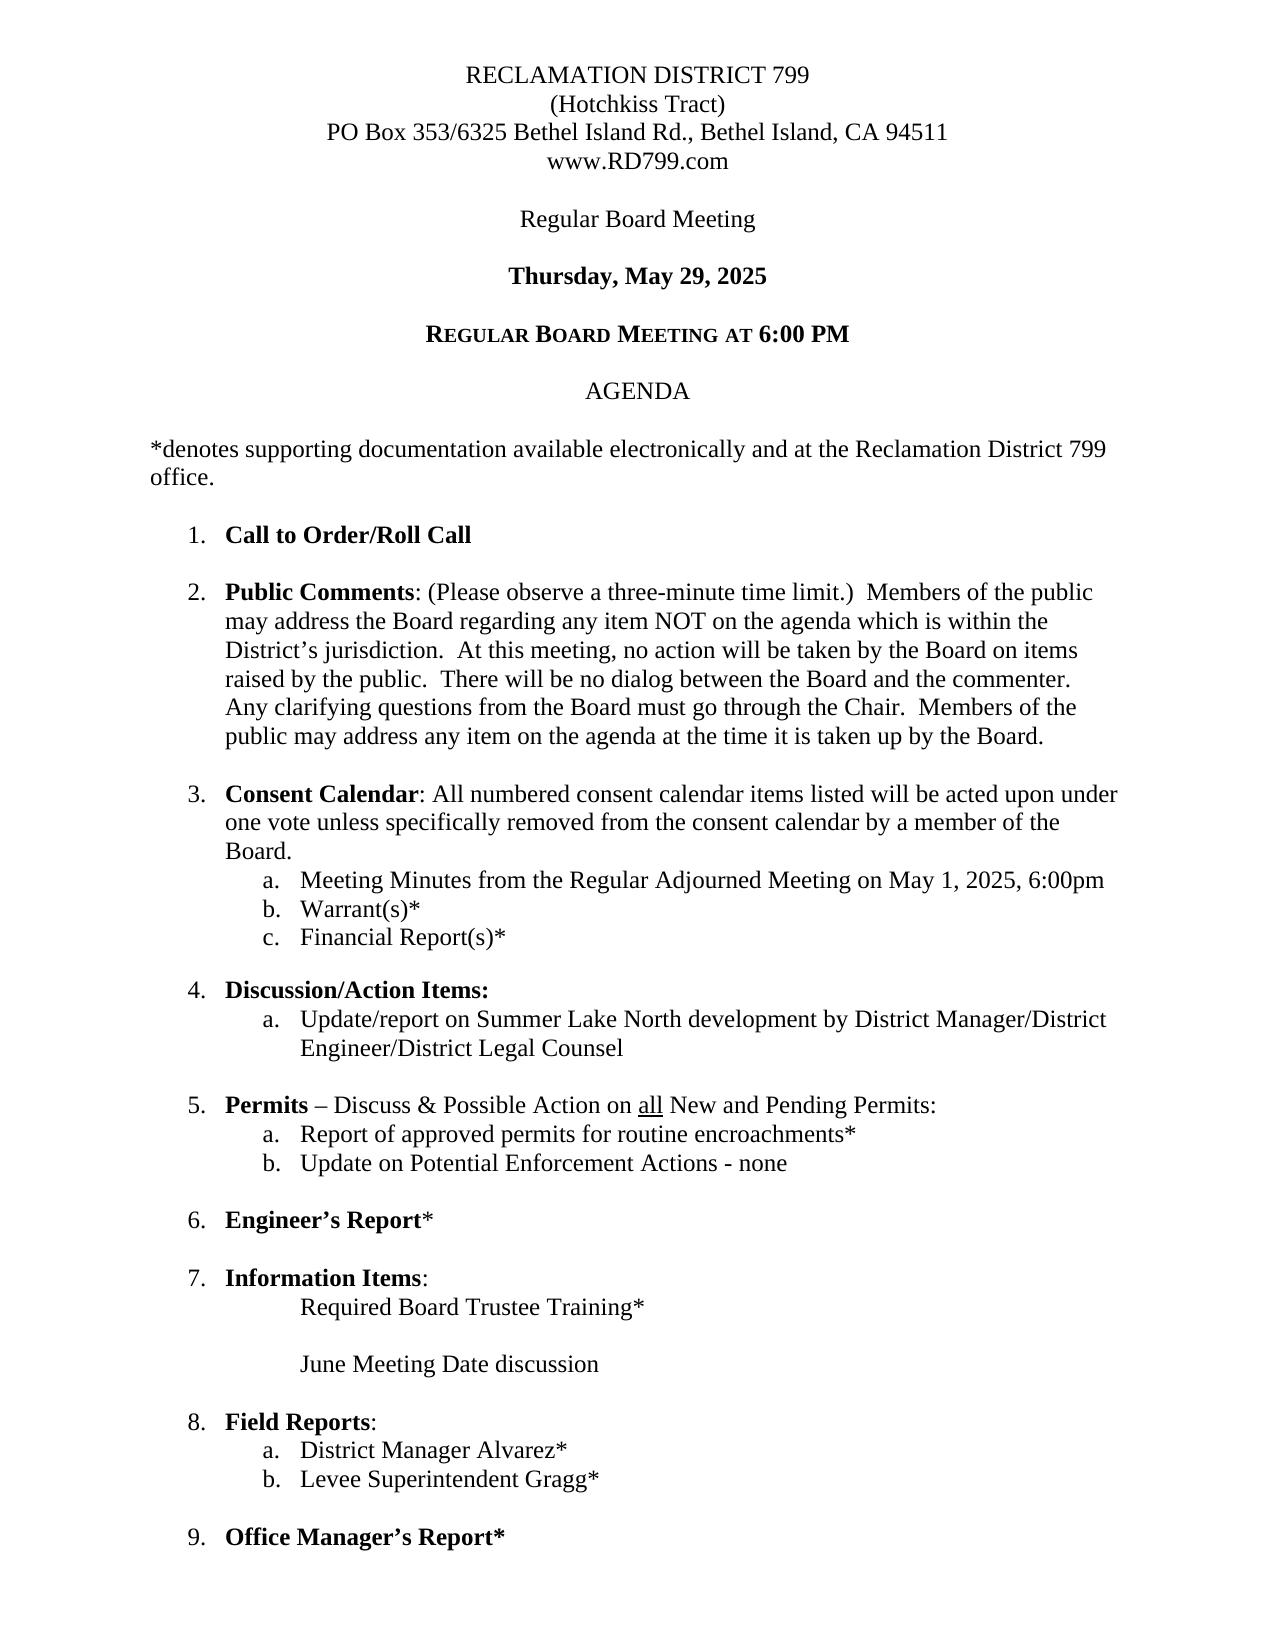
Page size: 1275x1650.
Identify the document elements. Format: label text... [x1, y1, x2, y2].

text AGENDA [150, 376, 1125, 405]
text June Meeting Date discussion [300, 1349, 1125, 1378]
list Warrant(s)* [262, 894, 1125, 922]
list Financial Report(s)* [262, 922, 1125, 951]
list Information Items: [187, 1263, 1125, 1292]
list Public Comments: (Please observe a three-minute time limit.) Members of the public may address the Board regarding any item NOT on the agenda which is within the District’s jurisdiction. At this meeting, no action will be taken by the Board on items raised by the public. There will be no dialog between the Board and the commenter. Any clarifying questions from the Board must go through the Chair. Members of the public may address any item on the agenda at the time it is taken up by the Board. [187, 577, 1125, 750]
text www.RD799.com [150, 146, 1125, 175]
text (Hotchkiss Tract) [150, 89, 1125, 117]
list Office Manager’s Report* [187, 1522, 1125, 1550]
list Discussion/Action Items: [187, 975, 1125, 1004]
list Levee Superintendent Gragg* [262, 1464, 1125, 1493]
list Permits – Discuss & Possible Action on all New and Pending Permits: [187, 1090, 1125, 1119]
list Update/report on Summer Lake North development by District Manager/District Engineer/District Legal Counsel [262, 1004, 1125, 1062]
text Thursday, May 29, 2025 [150, 232, 1125, 290]
list Call to Order/Roll Call [187, 520, 1125, 549]
list Field Reports: [187, 1407, 1125, 1435]
text Required Board Trustee Training* [300, 1292, 1125, 1320]
list Update on Potential Enforcement Actions - none [262, 1148, 1125, 1177]
text PO Box 353/6325 Bethel Island Rd., Bethel Island, CA 94511 [150, 117, 1125, 146]
text Regular Board Meeting at 6:00 PM [150, 319, 1125, 347]
list Meeting Minutes from the Regular Adjourned Meeting on May 1, 2025, 6:00pm [262, 865, 1125, 894]
text *denotes supporting documentation available electronically and at the Reclamation District 799 office. [150, 434, 1125, 491]
list Report of approved permits for routine encroachments* [262, 1119, 1125, 1148]
list District Manager Alvarez* [262, 1435, 1125, 1464]
text RECLAMATION DISTRICT 799 [150, 60, 1125, 89]
list Consent Calendar: All numbered consent calendar items listed will be acted upon under one vote unless specifically removed from the consent calendar by a member of the Board. [187, 779, 1125, 865]
list Engineer’s Report* [187, 1205, 1125, 1234]
text Regular Board Meeting [150, 204, 1125, 232]
